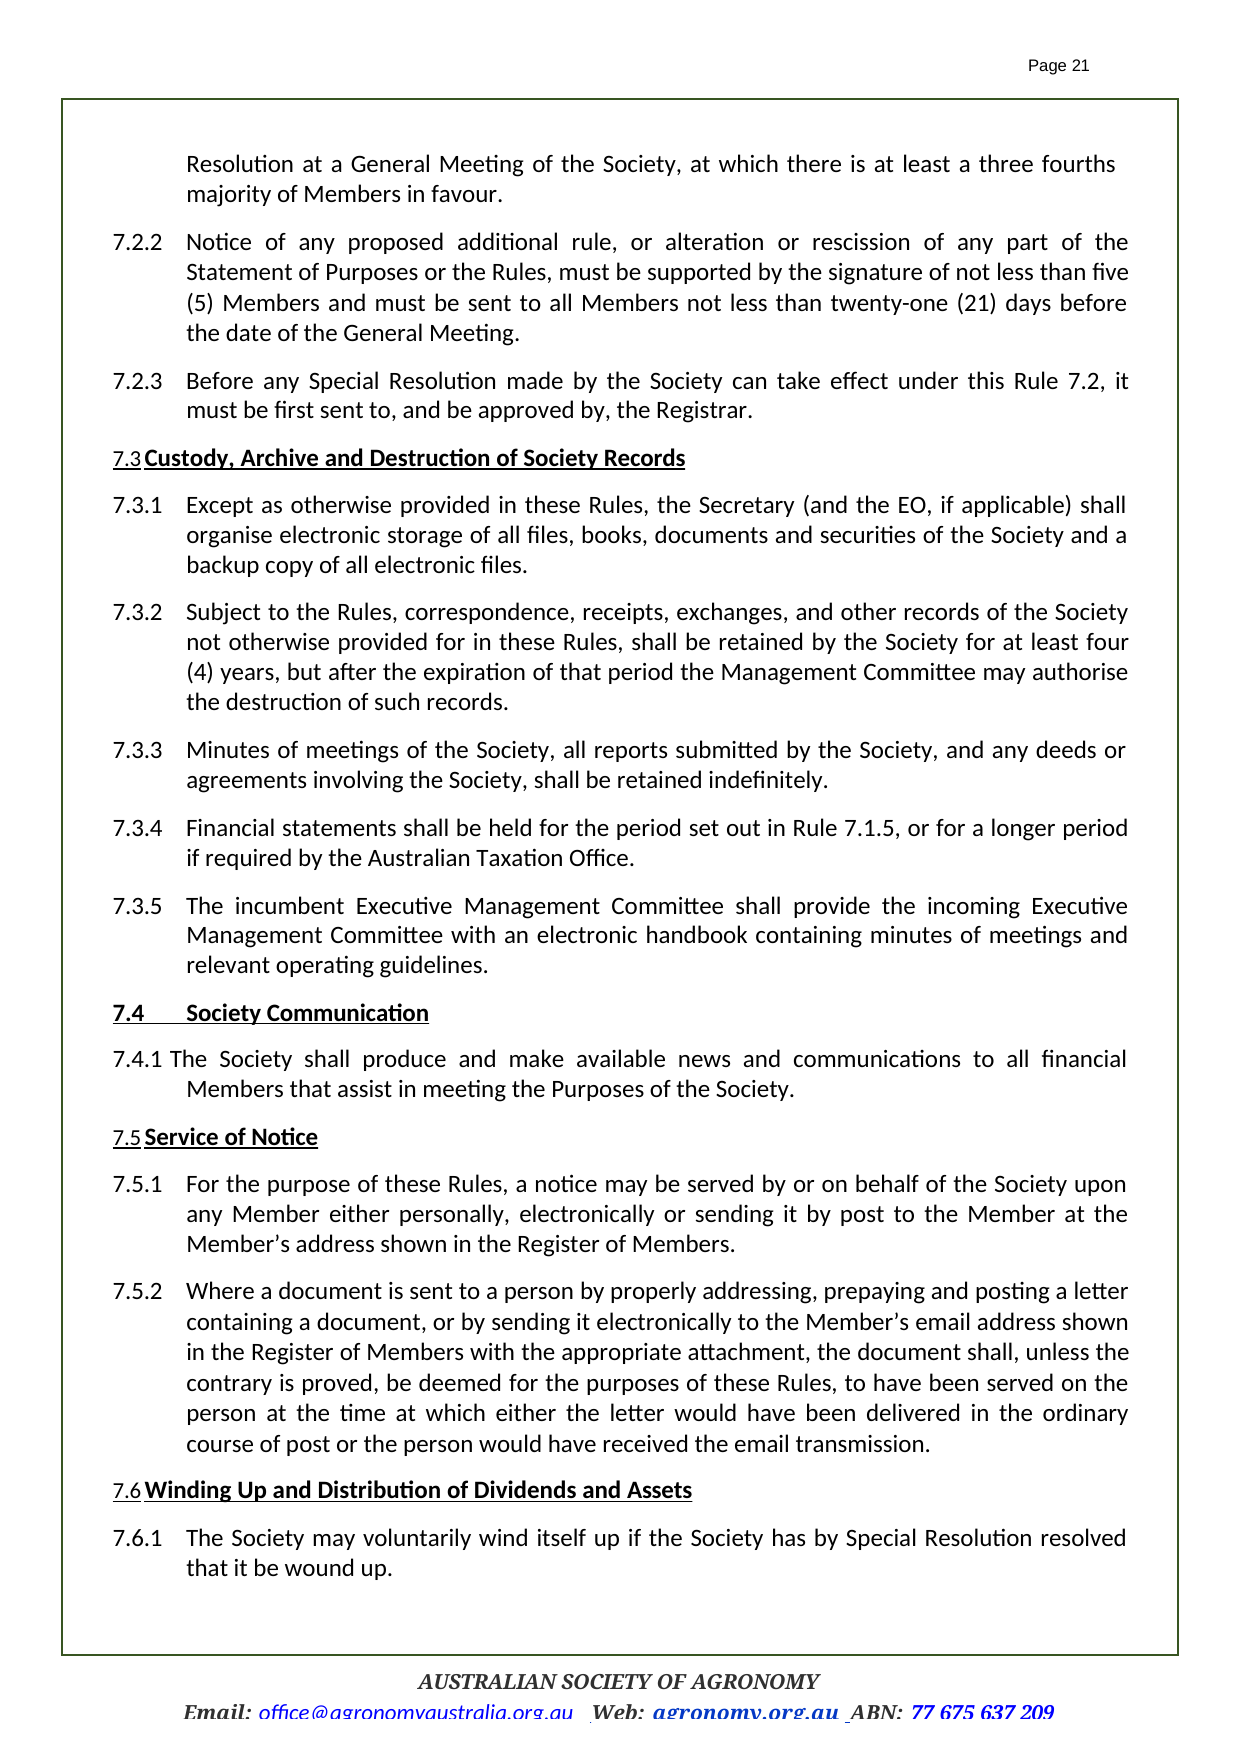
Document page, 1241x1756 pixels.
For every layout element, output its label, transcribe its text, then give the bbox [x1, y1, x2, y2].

list Minutes of meetings of the Society, all reports submitted by the Society, and any deeds or agreements involving the Society, shall be retained indefinitely. [112, 735, 1128, 794]
subtitle Custody, Archive and Destruction of Society Records [112, 442, 1190, 473]
list Notice of any proposed additional rule, or alteration or rescission of any part of the Statement of Purposes or the Rules, must be supported by the signature of not less than five (5) Members and must be sent to all Members not less than twenty-one (21) days before the date of the General Meeting. [112, 226, 1129, 348]
list The Society shall produce and make available news and communications to all financial Members that assist in meeting the Purposes of the Society. [112, 1044, 1129, 1104]
list The incumbent Executive Management Committee shall provide the incoming Executive Management Committee with an electronic handbook containing minutes of meetings and relevant operating guidelines. [112, 890, 1129, 980]
list Subject to the Rules, correspondence, receipts, exchanges, and other records of the Society not otherwise provided for in these Rules, shall be retained by the Society for at least four (4) years, but after the expiration of that period the Management Committee may authorise the destruction of such records. [112, 597, 1129, 717]
list Except as otherwise provided in these Rules, the Secretary (and the EO, if applicable) shall organise electronic storage of all files, books, documents and securities of the Society and a backup copy of all electronic files. [112, 489, 1129, 579]
list For the purpose of these Rules, a notice may be served by or on behalf of the Society upon any Member either personally, electronically or sending it by post to the Member at the Member’s address shown in the Register of Members. [112, 1168, 1129, 1258]
subtitle Society Communication [112, 997, 1190, 1027]
subtitle Service of Notice [112, 1121, 1190, 1152]
subtitle Winding Up and Distribution of Dividends and Assets [112, 1474, 1190, 1505]
list Where a document is sent to a person by properly addressing, prepaying and posting a letter containing a document, or by sending it electronically to the Member’s email address shown in the Register of Members with the appropriate attachment, the document shall, unless the contrary is proved, be deemed for the purposes of these Rules, to have been served on the person at the time at which either the letter would have been delivered in the ordinary course of post or the person would have received the email transmission. [112, 1276, 1129, 1459]
list The Society may voluntarily wind itself up if the Society has by Special Resolution resolved that it be wound up. [112, 1523, 1129, 1582]
list Financial statements shall be held for the period set out in Rule 7.1.5, or for a longer period if required by the Australian Taxation Office. [112, 812, 1130, 872]
list Before any Special Resolution made by the Society can take effect under this Rule 7.2, it must be first sent to, and be approved by, the Registrar. [112, 365, 1129, 425]
text Resolution at a General Meeting of the Society, at which there is at least a three fourths majority of Members in favour. [186, 148, 1190, 208]
